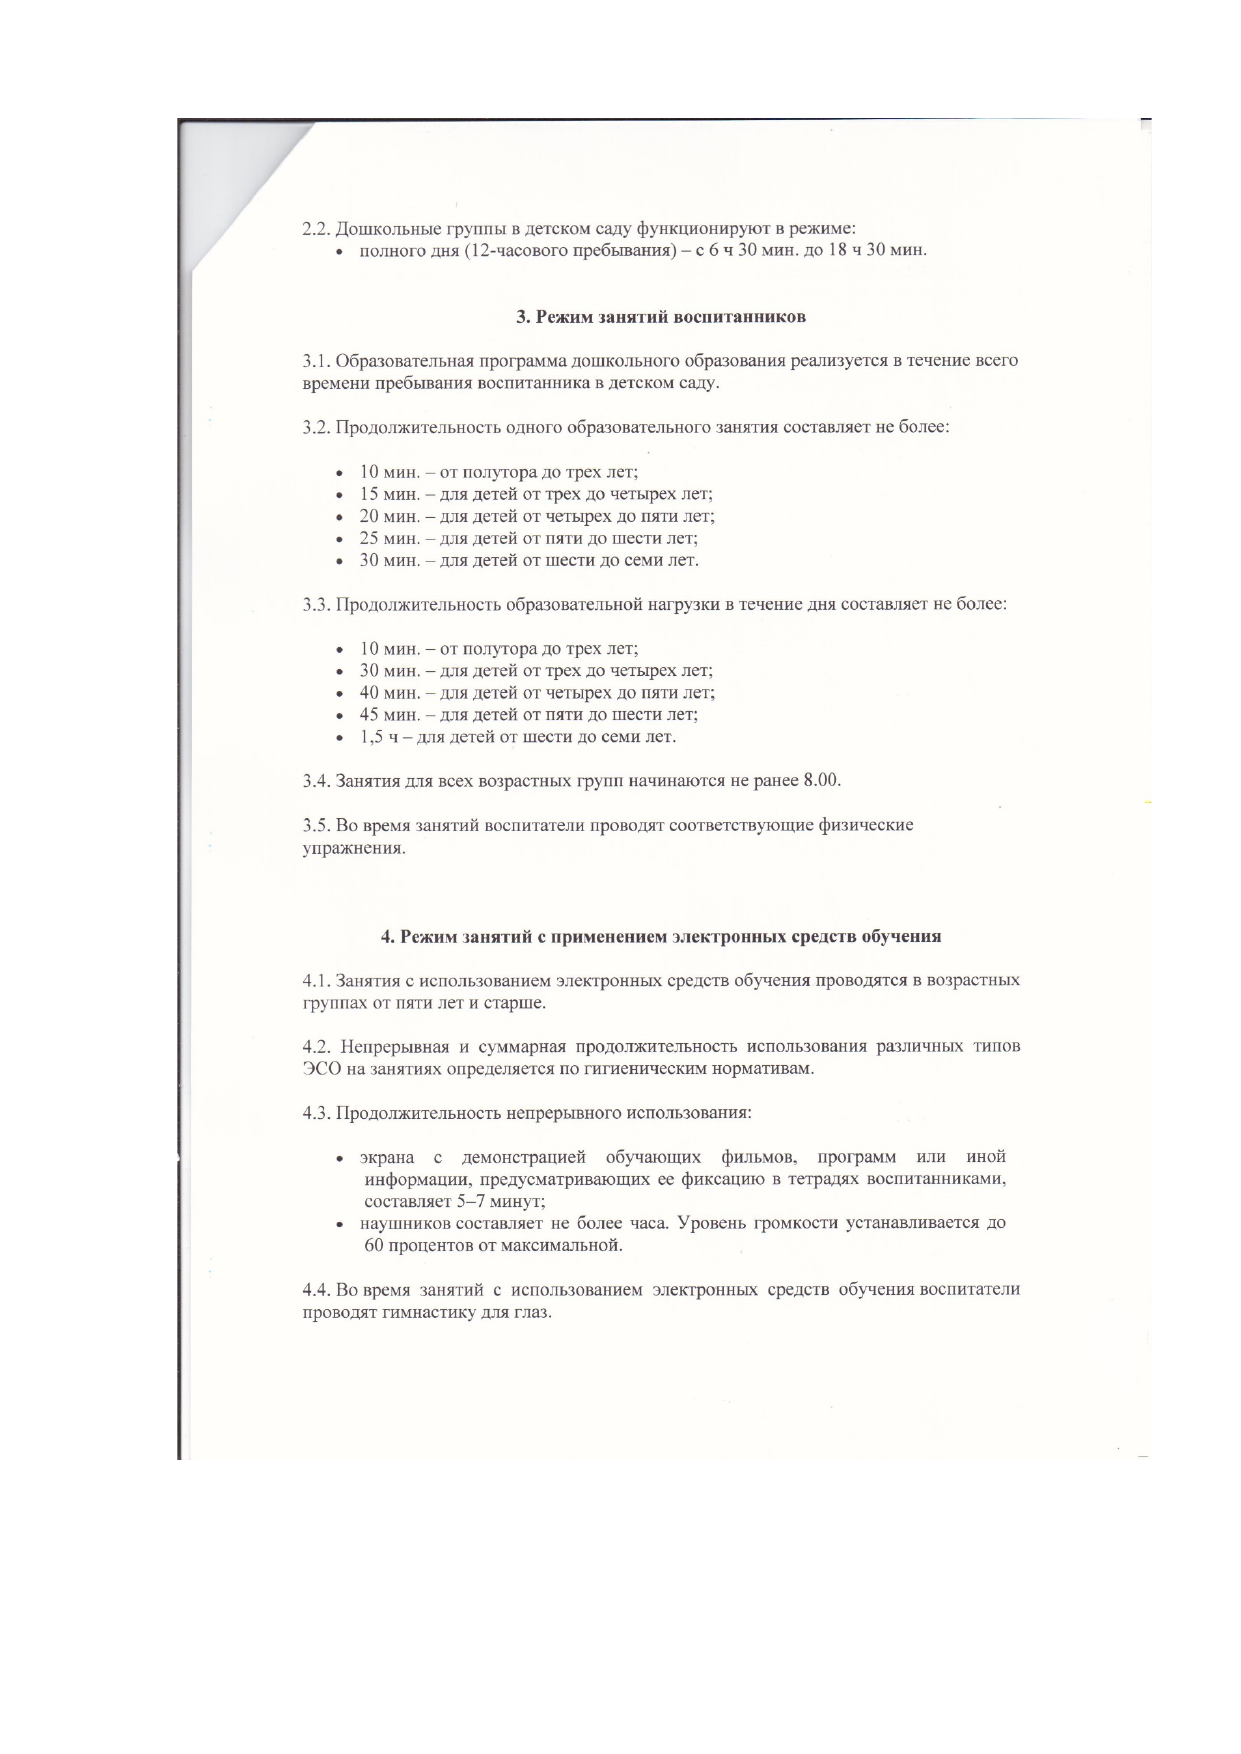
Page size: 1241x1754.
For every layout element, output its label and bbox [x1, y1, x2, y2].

picture [177, 118, 1152, 1460]
